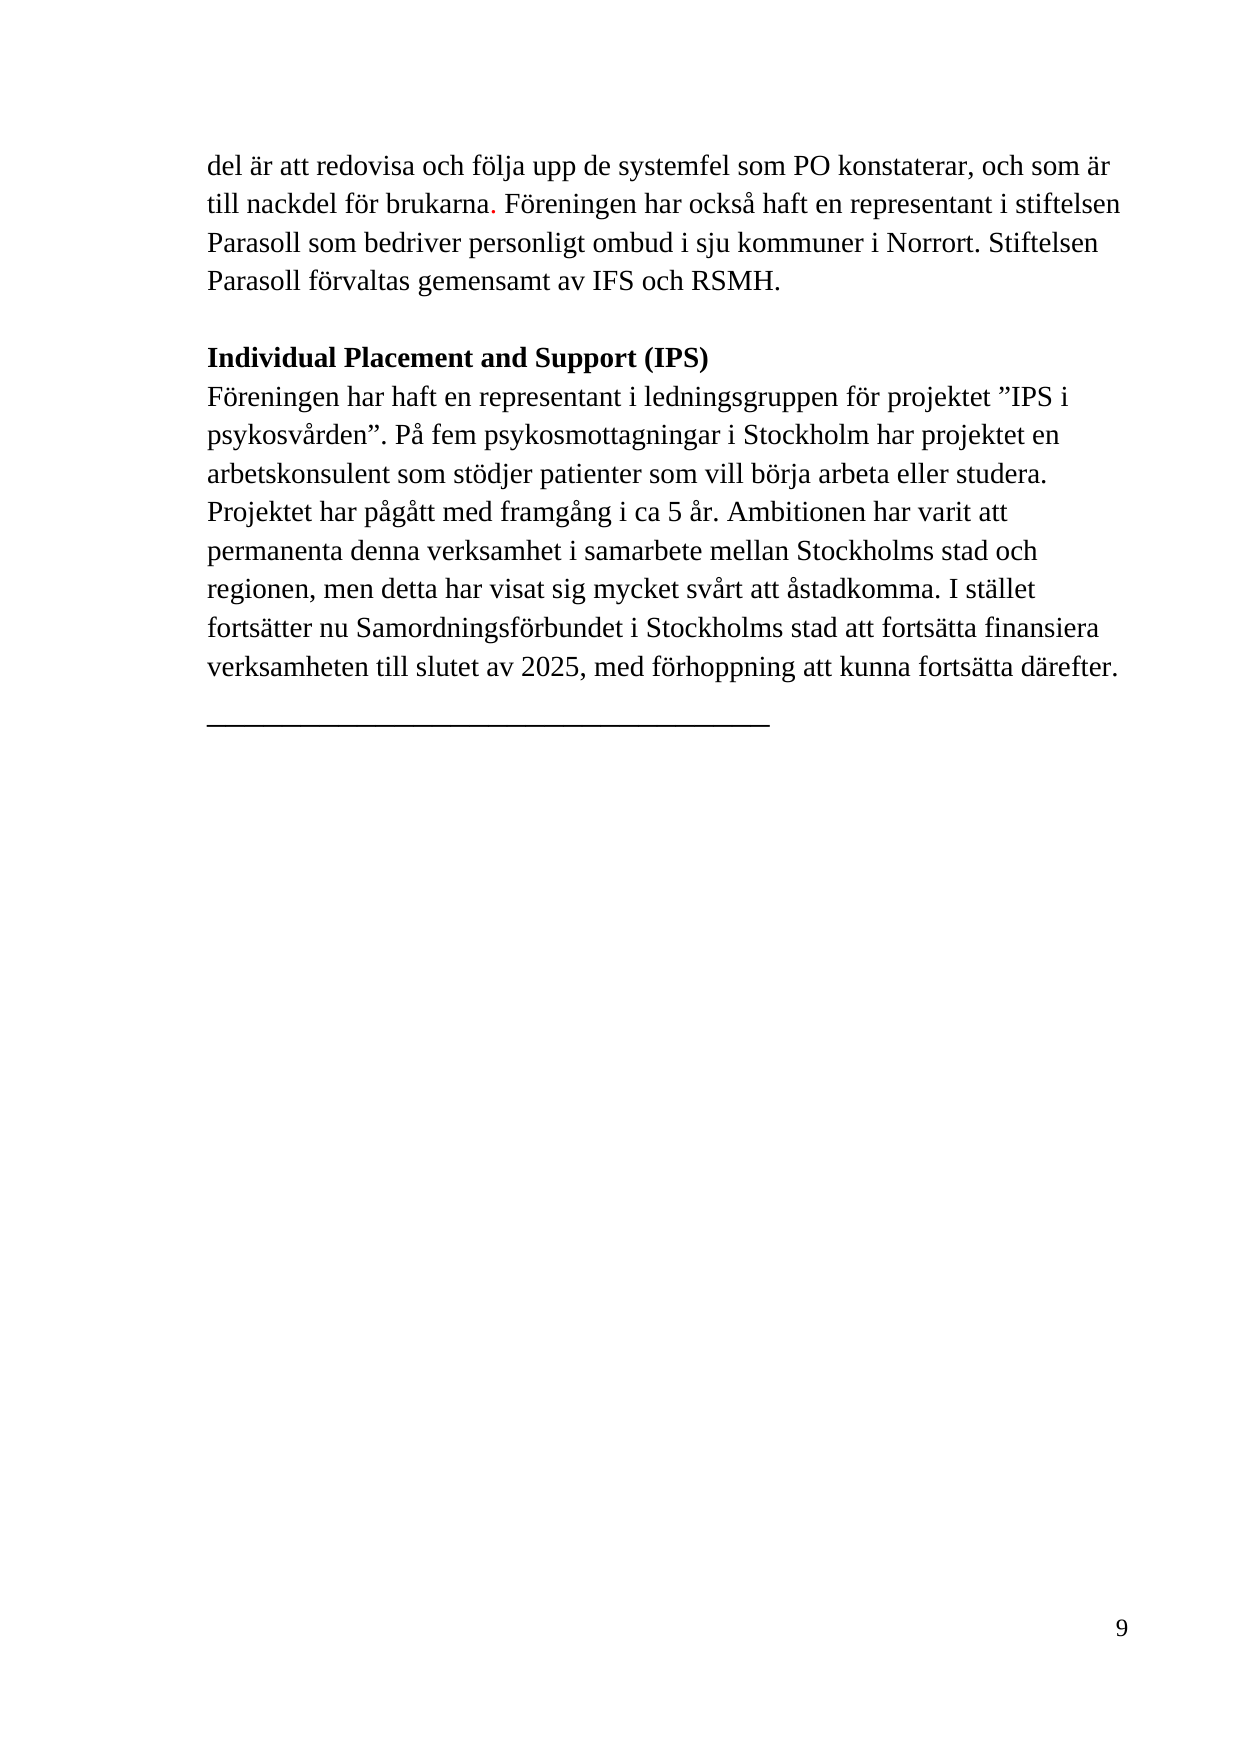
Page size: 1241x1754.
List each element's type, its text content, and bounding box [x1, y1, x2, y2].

text ______________________________ [207, 687, 1128, 730]
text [207, 148, 1128, 297]
text Föreningen har haft en representant i ledningsgruppen för projektet ”IPS i psykosvården”. På fem psykosmottagningar i Stockholm har projektet en arbetskonsulent som stödjer patienter som vill börja arbeta eller studera. Projektet har pågått med framgång i ca 5 år. Ambitionen har varit att permanenta denna verksamhet i samarbete mellan Stockholms stad och regionen, men detta har visat sig mycket svårt att åstadkomma. I stället fortsätter nu Samordningsförbundet i Stockholms stad att fortsätta finansiera verksamheten till slutet av 2025, med förhoppning att kunna fortsätta därefter. [207, 379, 1128, 682]
text Individual Placement and Support (IPS) [207, 340, 1128, 374]
